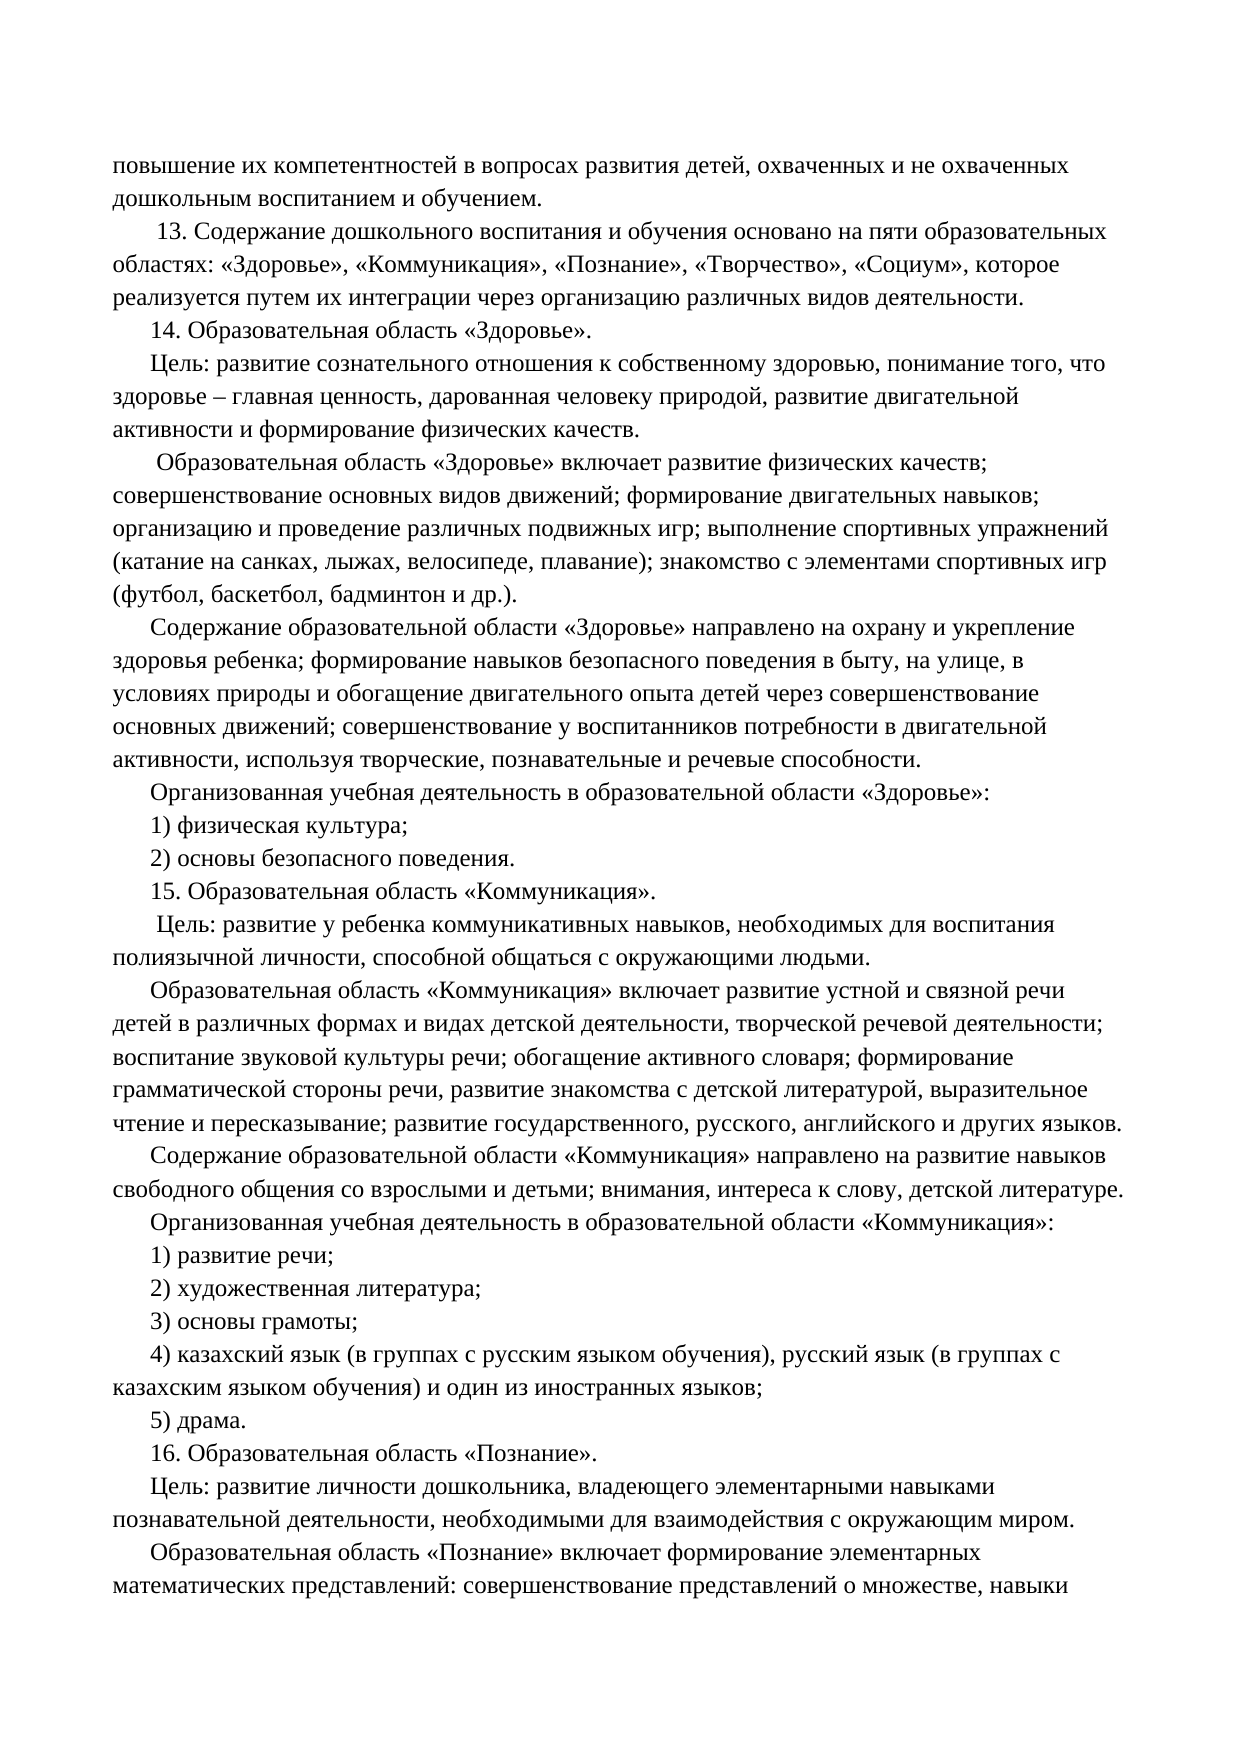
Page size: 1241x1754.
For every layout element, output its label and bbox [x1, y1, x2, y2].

text [112, 150, 1128, 1599]
